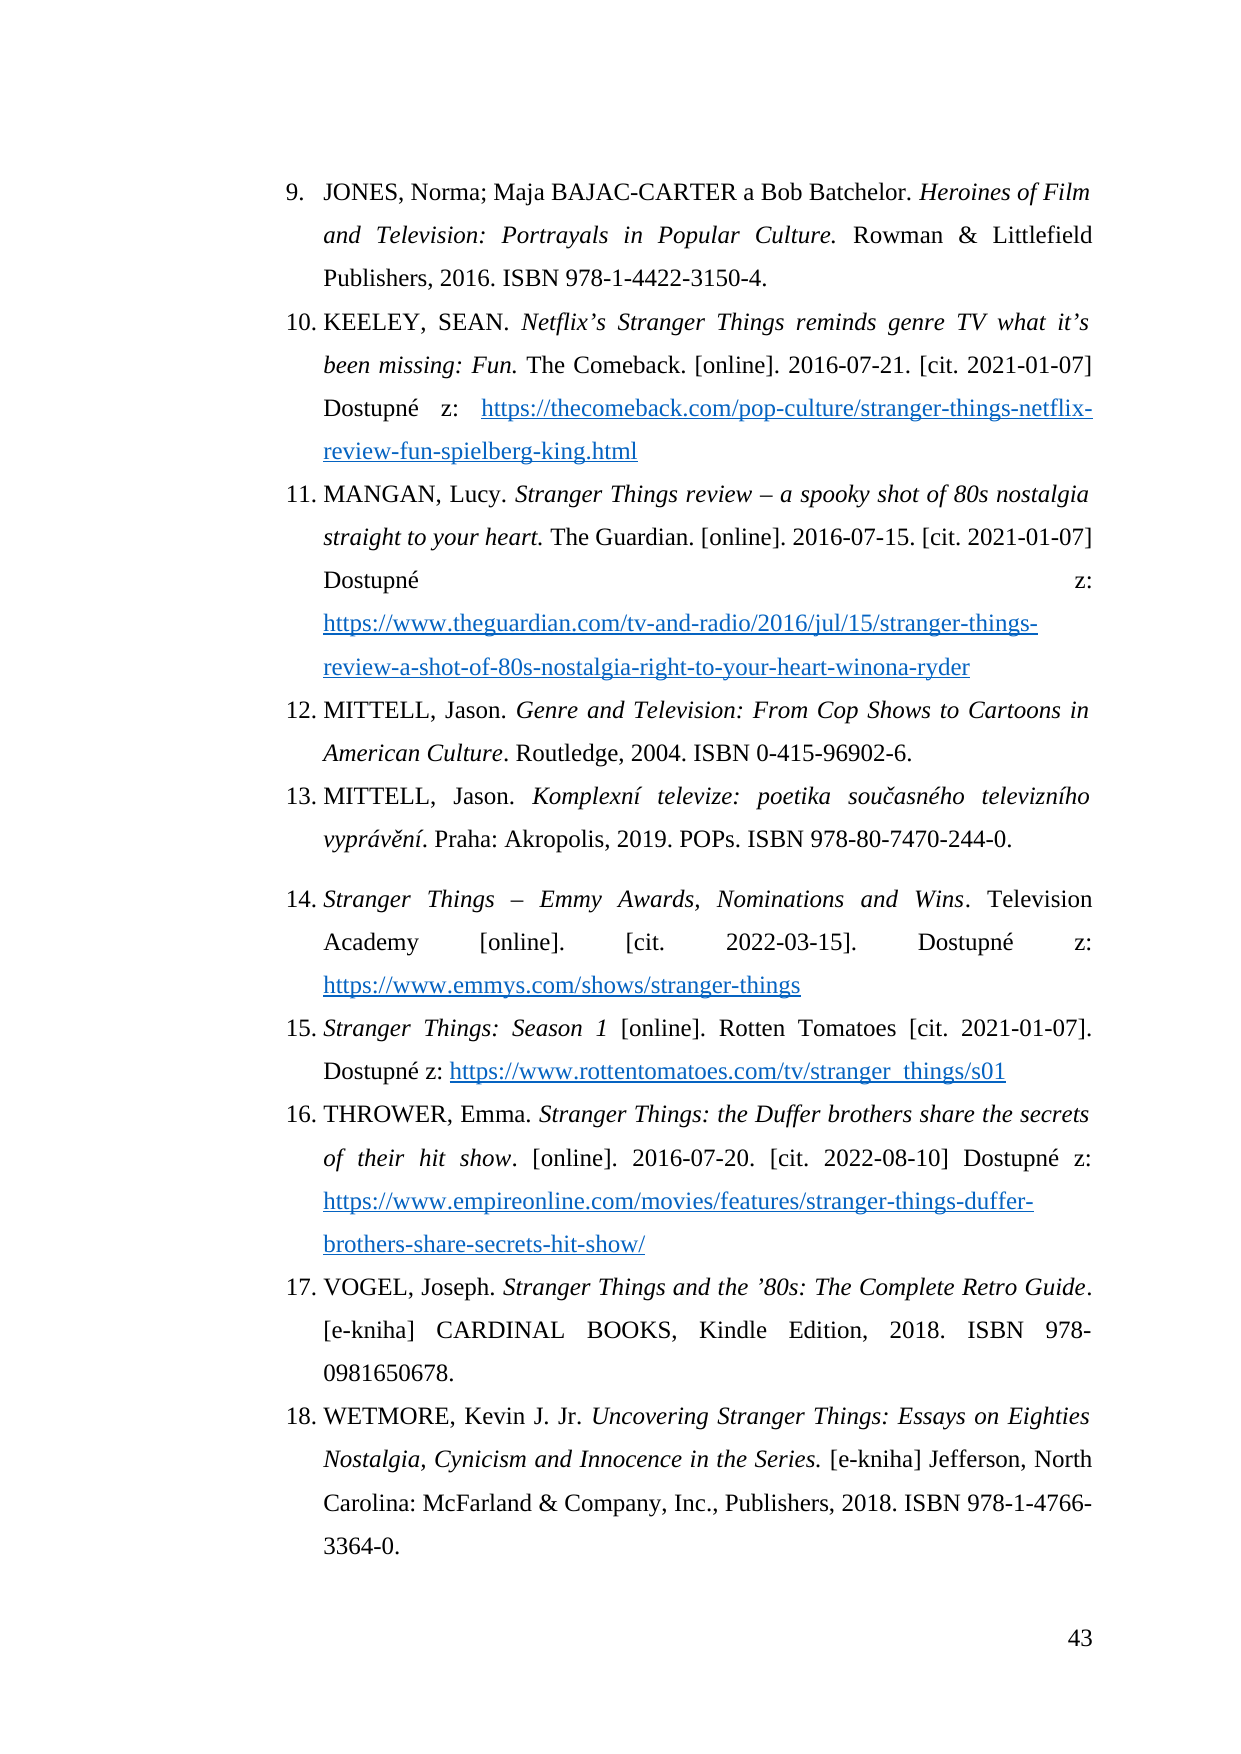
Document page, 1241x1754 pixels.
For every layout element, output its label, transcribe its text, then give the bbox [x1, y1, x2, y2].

list MITTELL, Jason. Komplexní televize: poetika současného televizního vyprávění. Praha: Akropolis, 2019. POPs. ISBN 978-80-7470-244-0. [286, 781, 1092, 853]
list KEELEY, SEAN. Netflix’s Stranger Things reminds genre TV what it’s been missing: Fun. The Comeback. [online]. 2016-07-21. [cit. 2021-01-07] Dostupné z: https://thecomeback.com/pop-culture/stranger-things-netflix-review-fun-spielberg-king.html [286, 307, 1092, 465]
list MITTELL, Jason. Genre and Television: From Cop Shows to Cartoons in American Culture. Routledge, 2004. ISBN 0-415-96902-6. [286, 695, 1092, 767]
list WETMORE, Kevin J. Jr. Uncovering Stranger Things: Essays on Eighties Nostalgia, Cynicism and Innocence in the Series. [e-kniha] Jefferson, North Carolina: McFarland & Company, Inc., Publishers, 2018. ISBN 978-1-4766-3364-0. [286, 1401, 1092, 1559]
list VOGEL, Joseph. Stranger Things and the ’80s: The Complete Retro Guide. [e-kniha] CARDINAL BOOKS, Kindle Edition, 2018. ISBN 978-0981650678. [286, 1272, 1092, 1387]
list Stranger Things – Emmy Awards, Nominations and Wins. Television Academy [online]. [cit. 2022-03-15]. Dostupné z: https://www.emmys.com/shows/stranger-things [286, 884, 1092, 999]
list Stranger Things: Season 1 [online]. Rotten Tomatoes [cit. 2021-01-07]. Dostupné z: https://www.rottentomatoes.com/tv/stranger_things/s01 [286, 1013, 1092, 1085]
list THROWER, Emma. Stranger Things: the Duffer brothers share the secrets of their hit show. [online]. 2016-07-20. [cit. 2022-08-10] Dostupné z: https://www.empireonline.com/movies/features/stranger-things-duffer-brothers-share-secrets-hit-show/ [286, 1099, 1092, 1258]
list MANGAN, Lucy. Stranger Things review – a spooky shot of 80s nostalgia straight to your heart. The Guardian. [online]. 2016-07-15. [cit. 2021-01-07] Dostupné z: https://www.theguardian.com/tv-and-radio/2016/jul/15/stranger-things-review-a-shot-of-80s-nostalgia-right-to-your-heart-winona-ryder [286, 479, 1092, 680]
list JONES, Norma; Maja BAJAC-CARTER a Bob Batchelor. Heroines of Film and Television: Portrayals in Popular Culture. Rowman & Littlefield Publishers, 2016. ISBN 978-1-4422-3150-4. [286, 177, 1092, 292]
